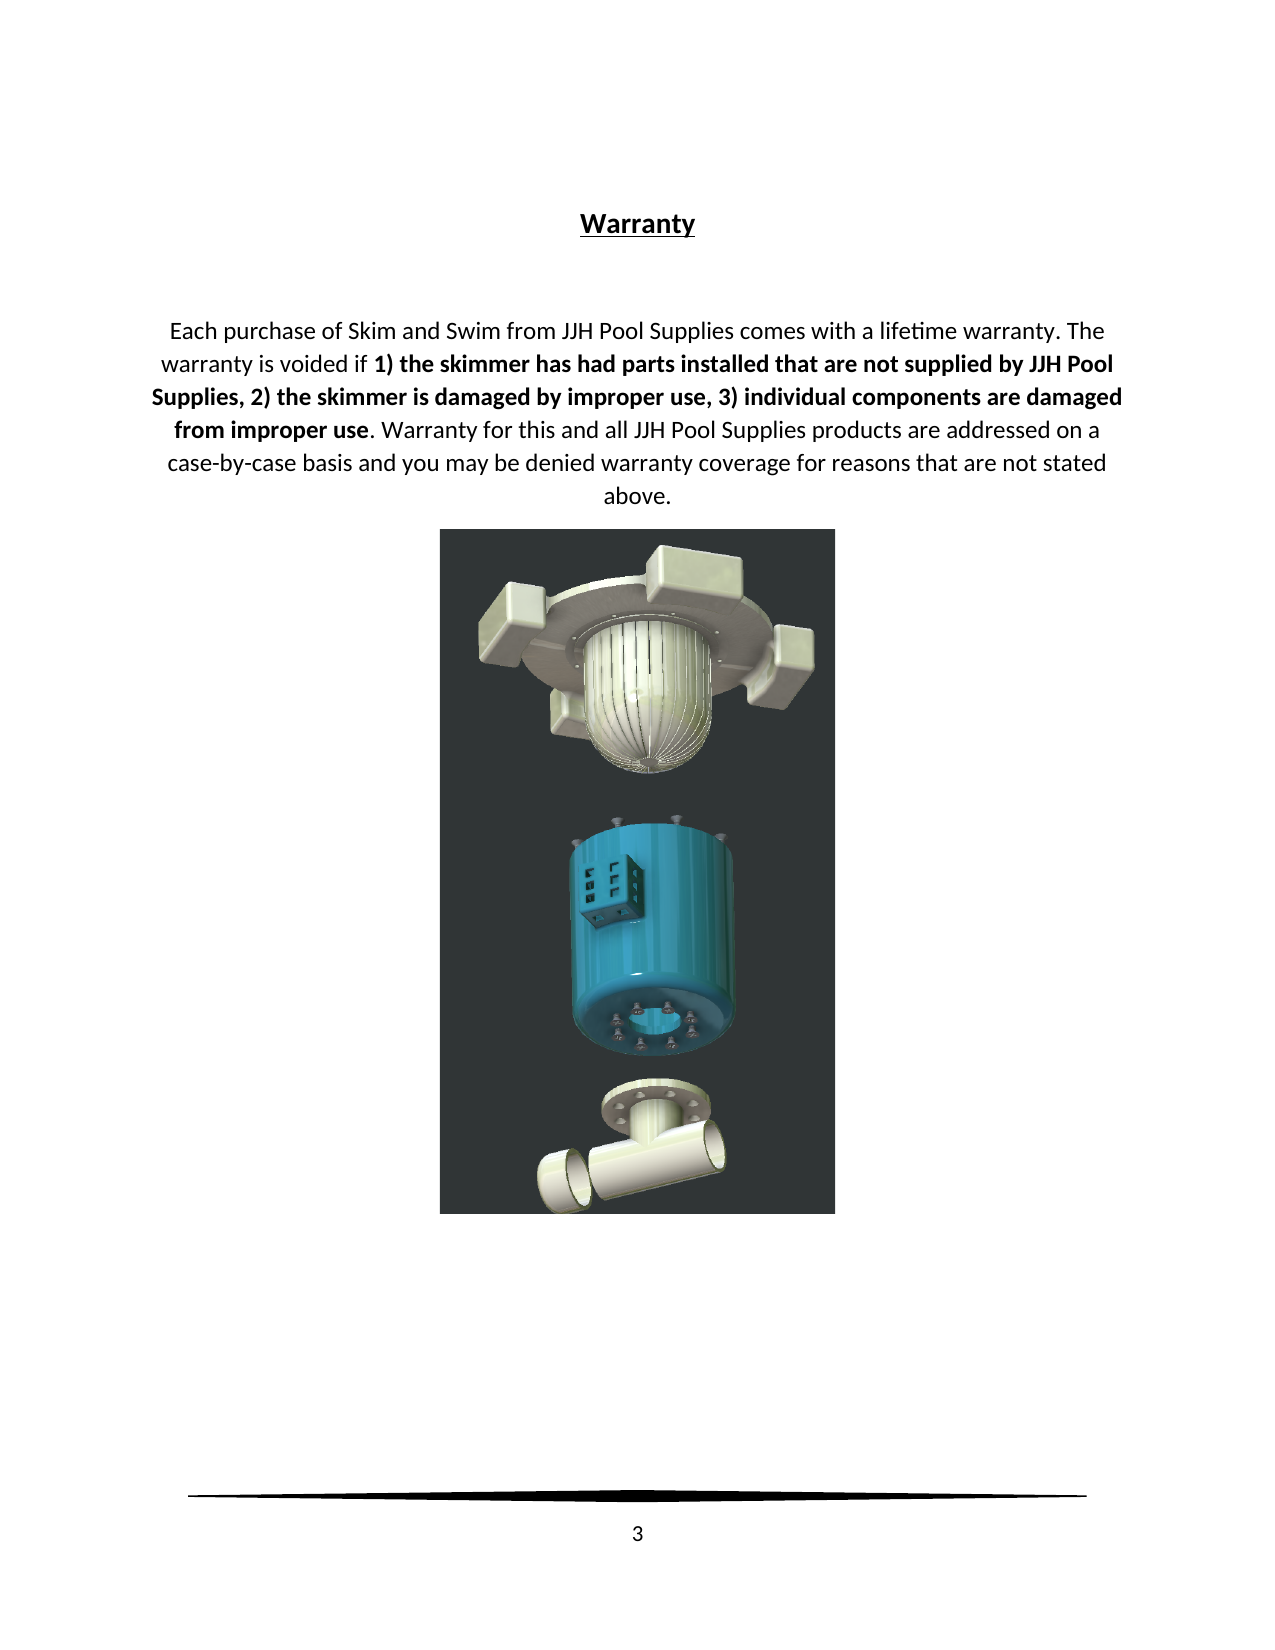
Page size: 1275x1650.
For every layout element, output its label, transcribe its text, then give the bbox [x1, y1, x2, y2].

text Each purchase of Skim and Swim from JJH Pool Supplies comes with a lifetime warranty. The warranty is voided if 1) the skimmer has had parts installed that are not supplied by JJH Pool Supplies, 2) the skimmer is damaged by improper use, 3) individual components are damaged from improper use. Warranty for this and all JJH Pool Supplies products are addressed on a case-by-case basis and you may be denied warranty coverage for reasons that are not stated above. [150, 315, 1125, 510]
picture [439, 529, 836, 1214]
text Warranty [150, 205, 1125, 241]
